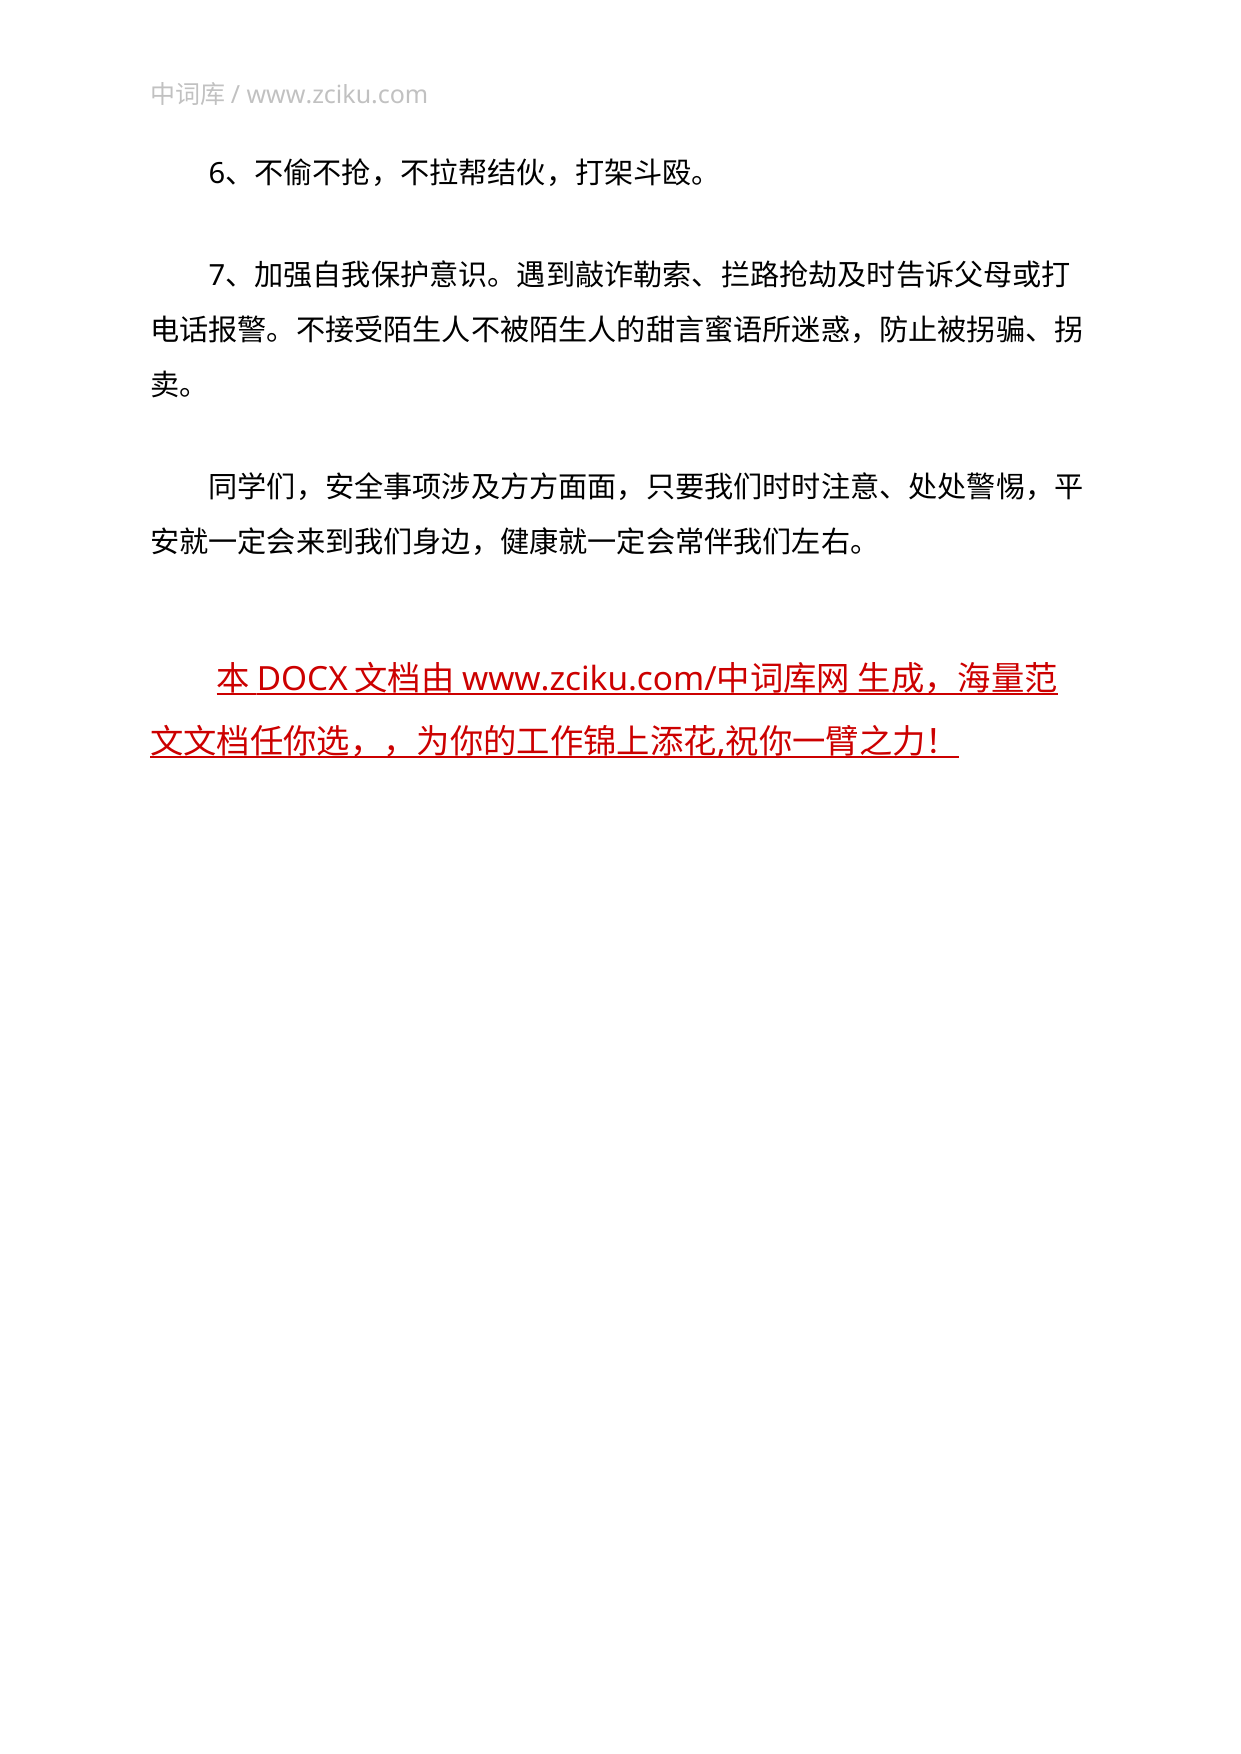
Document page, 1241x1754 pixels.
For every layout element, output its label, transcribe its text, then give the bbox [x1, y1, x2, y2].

text 同学们，安全事项涉及方方面面，只要我们时时注意、处处警惕，平安就一定会来到我们身边，健康就一定会常伴我们左右。 [150, 464, 1090, 561]
text 本DOCX文档由 www.zciku.com/中词库网 生成，海量范文文档任你选，，为你的工作锦上添花,祝你一臂之力！ [150, 652, 1090, 763]
text 7、加强自我保护意识。遇到敲诈勒索、拦路抢劫及时告诉父母或打电话报警。不接受陌生人不被陌生人的甜言蜜语所迷惑，防止被拐骗、拐卖。 [150, 252, 1090, 404]
text 6、不偷不抢，不拉帮结伙，打架斗殴。 [150, 150, 1090, 192]
